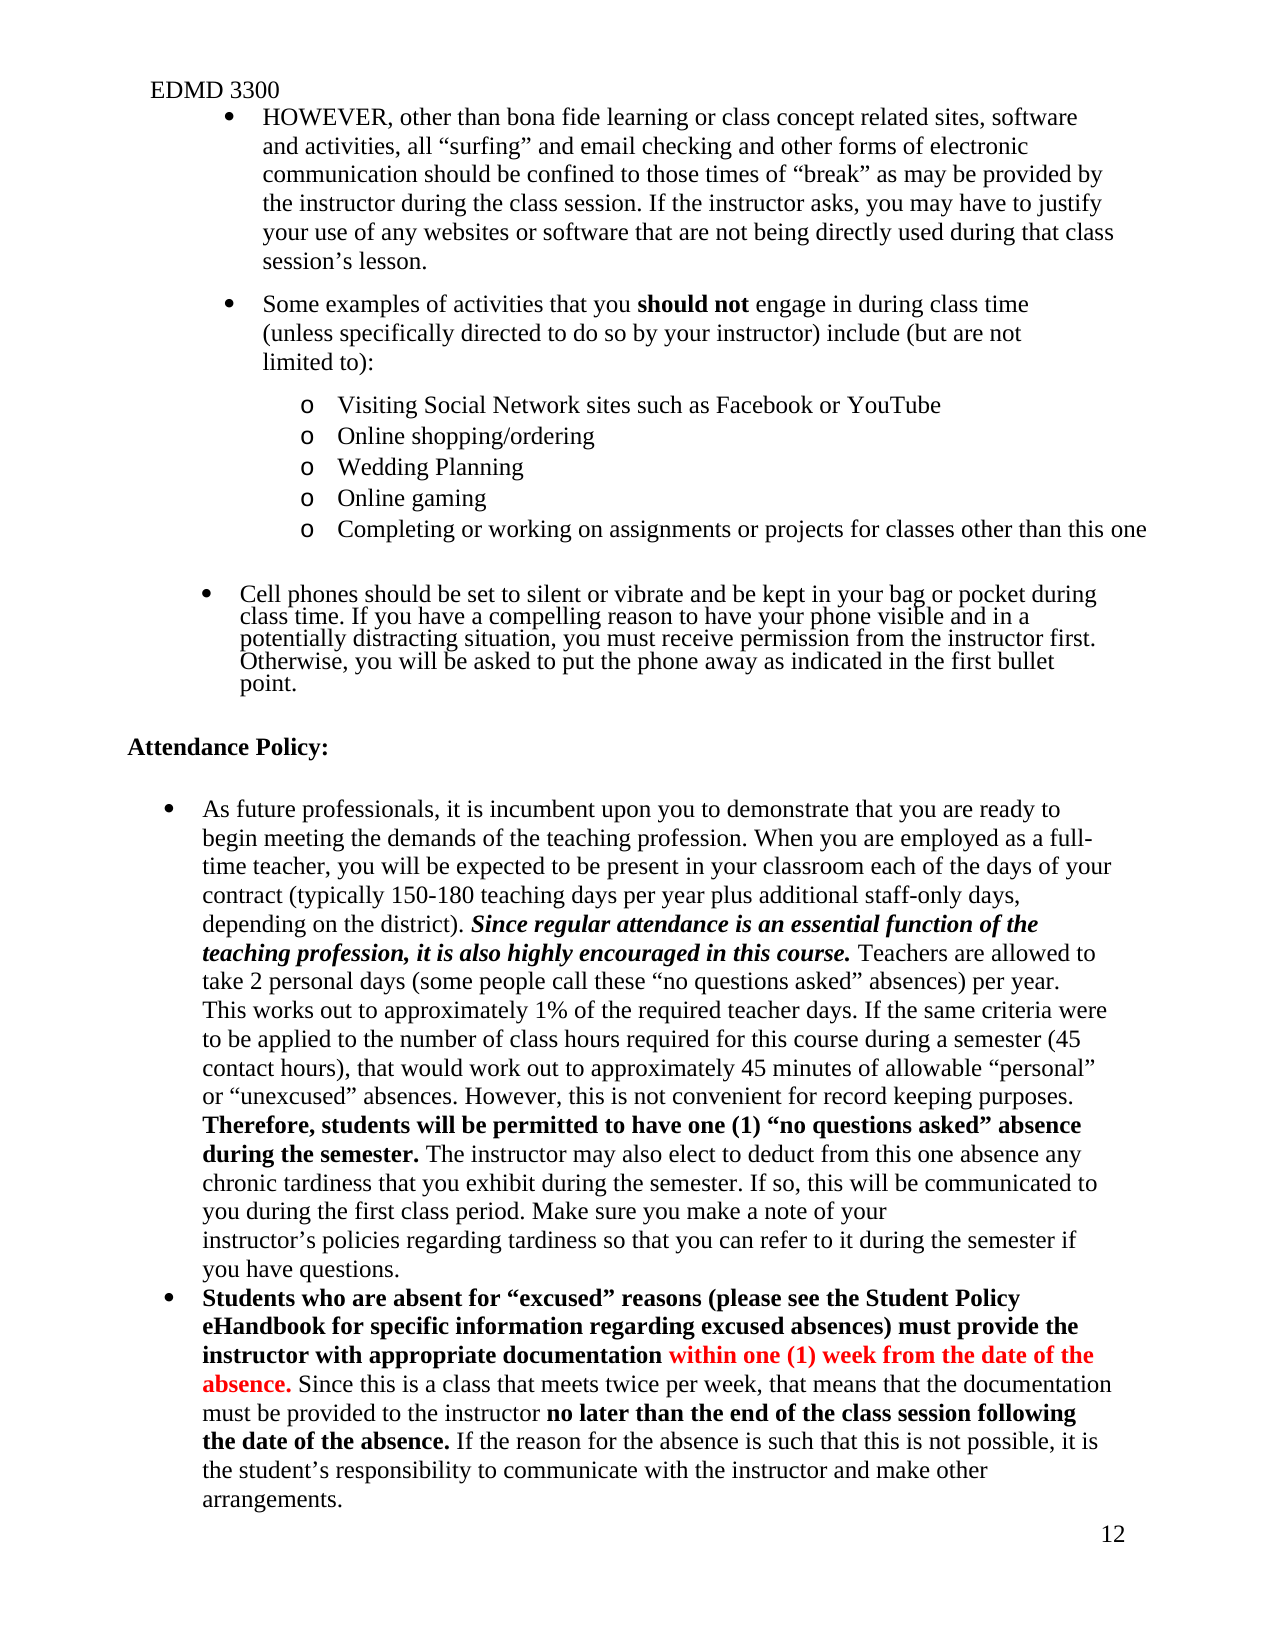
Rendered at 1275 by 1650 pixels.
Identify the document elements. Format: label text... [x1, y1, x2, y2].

list Some examples of activities that you should not engage in during class time (unless specifically directed to do so by your instructor) include (but are not limited to): [225, 289, 1069, 376]
text This works out to approximately 1% of the required teacher days. If the same criteria were to be applied to the number of class hours required for this course during a semester (45 contact hours), that would work out to approximately 45 minutes of allowable “personal” or “unexcused” absences. However, this is not convenient for record keeping purposes. Therefore, students will be permitted to have one (1) “no questions asked” absence during the semester. The instructor may also elect to deduct from this one absence any chronic tardiness that you exhibit during the semester. If so, this will be communicated to you during the first class period. Make sure you make a note of your [202, 995, 1122, 1225]
list As future professionals, it is incumbent upon you to demonstrate that you are ready to begin meeting the demands of the teaching profession. When you are employed as a full- time teacher, you will be expected to be present in your classroom each of the days of your contract (typically 150-180 teaching days per year plus additional staff-only days, depending on the district). Since regular attendance is an essential function of the teaching profession, it is also highly encouraged in this course. Teachers are allowed to take 2 personal days (some people call these “no questions asked” absences) per year. [164, 794, 1119, 995]
list HOWEVER, other than bona fide learning or class concept related sites, software and activities, all “surfing” and email checking and other forms of electronic communication should be confined to those times of “break” as may be provided by the instructor during the class session. If the instructor asks, you may have to justify your use of any websites or software that are not being directly used during that class session’s lesson. [225, 102, 1116, 274]
list Cell phones should be set to silent or vibrate and be kept in your bag or pocket during class time. If you have a compelling reason to have your phone visible and in a potentially distracting situation, you must receive permission from the instructor first. Otherwise, you will be asked to put the phone away as indicated in the first bullet point. [202, 585, 1110, 697]
list Visiting Social Network sites such as Facebook or YouTube [299, 391, 1212, 421]
list Online shopping/ordering [299, 421, 1212, 452]
list Online gaming [299, 483, 1212, 514]
list Students who are absent for “excused” reasons (please see the Student Policy eHandbook for specific information regarding excused absences) must provide the instructor with appropriate documentation within one (1) week from the date of the absence. Since this is a class that meets twice per week, that means that the documentation must be provided to the instructor no later than the end of the class session following the date of the absence. If the reason for the absence is such that this is not possible, it is the student’s responsibility to communicate with the instructor and make other arrangements. [164, 1283, 1114, 1513]
list Attendance Policy: [127, 737, 1110, 759]
list Completing or working on assignments or projects for classes other than this one [299, 514, 1212, 545]
text instructor’s policies regarding tardiness so that you can refer to it during the semester if you have questions. [202, 1225, 1116, 1283]
list Wedding Planning [299, 452, 1212, 483]
